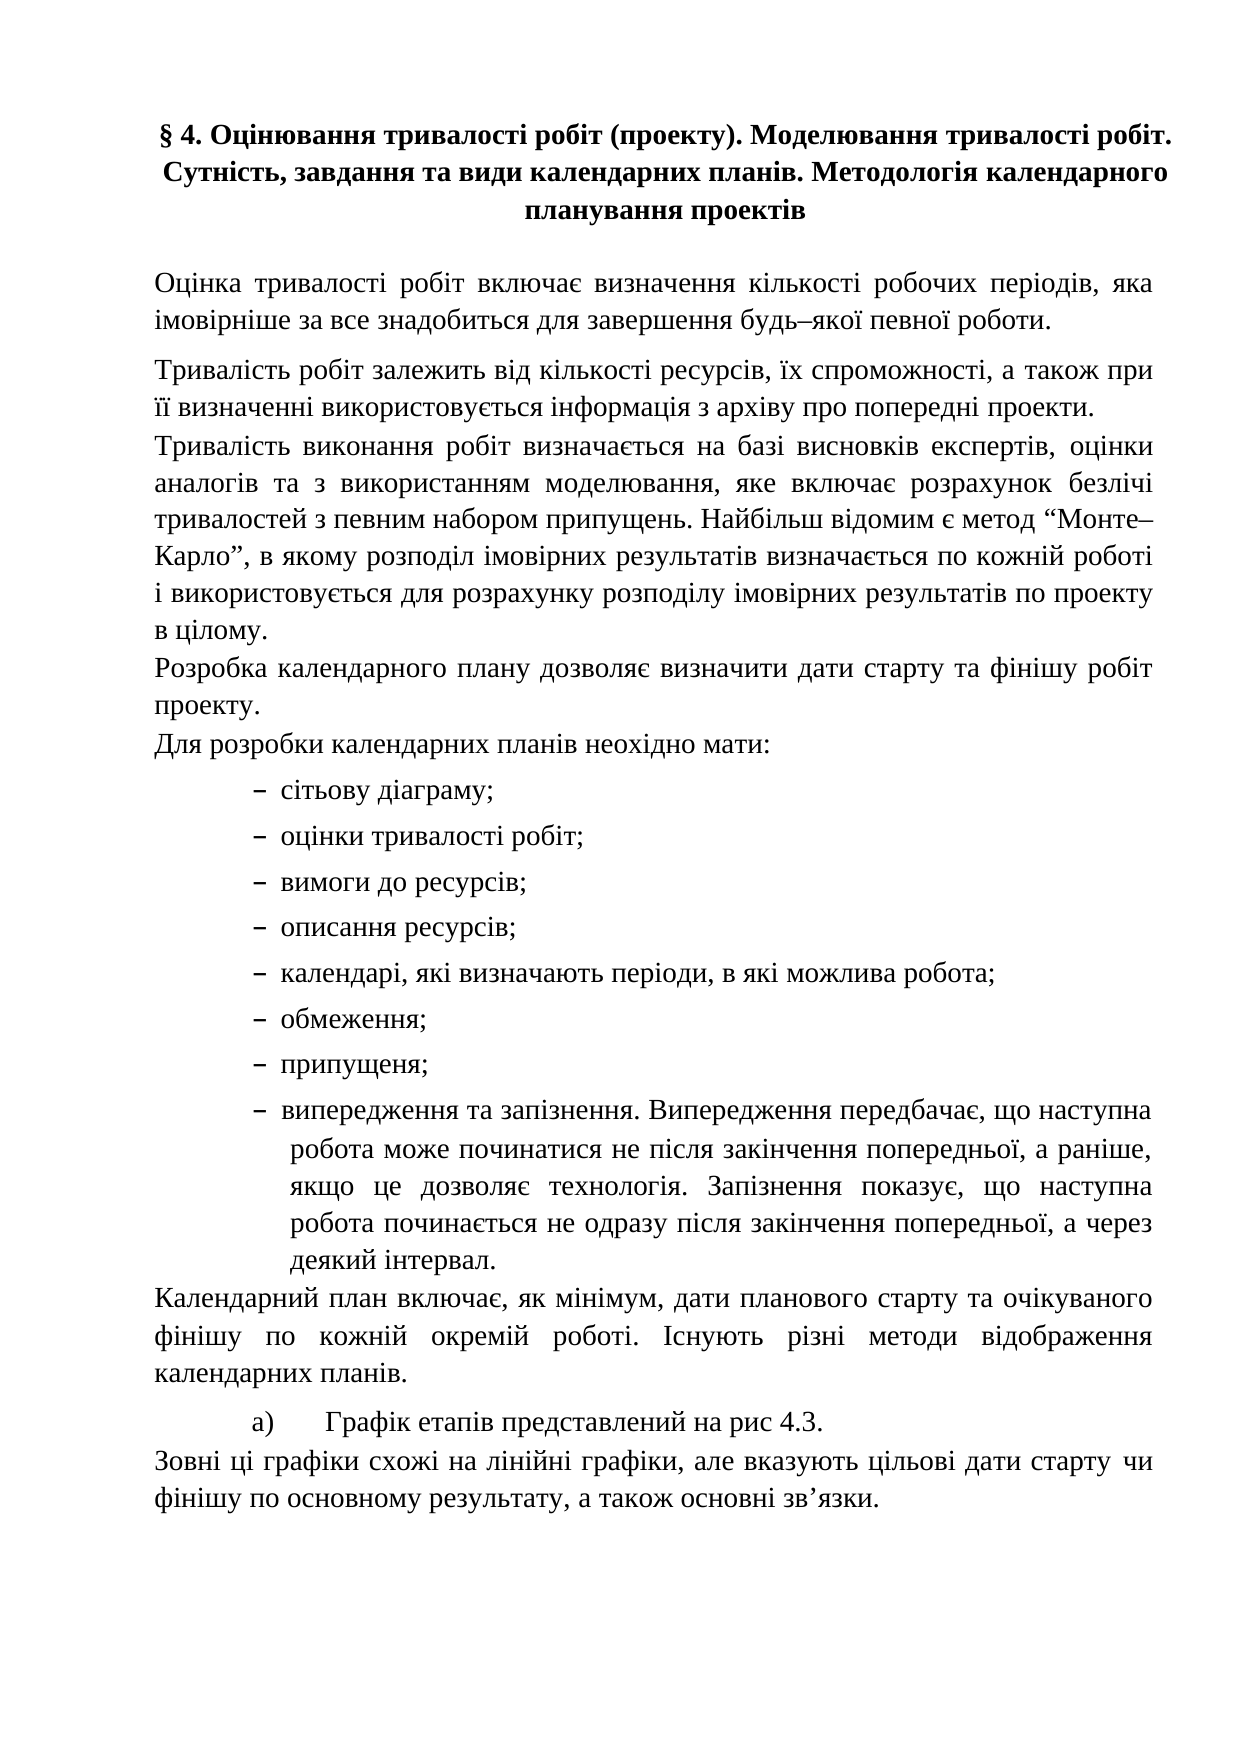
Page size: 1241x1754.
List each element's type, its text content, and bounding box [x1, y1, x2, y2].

text Зовні ці графіки схожі на лінійні графіки, але вказують цільові дати старту чи фінішу по основному результату, а також основні зв’язки. [154, 1443, 1153, 1514]
list вимоги до ресурсів; [252, 860, 1186, 899]
list припущеня; [252, 1042, 1186, 1082]
text § 4. Оцінювання тривалості робіт (проекту). Моделювання тривалості робіт. Сутність, завдання та види календарних планів. Методологія календарного планування проектів [154, 117, 1176, 225]
text Тривалість робіт залежить від кількості ресурсів, їх спроможності, а також при її визначенні використовується інформація з архіву про попередні проекти. [154, 352, 1153, 423]
text Календарний план включає, як мінімум, дати планового старту та очікуваного фінішу по кожній окремій роботі. Існують різні методи відображення календарних планів. [154, 1281, 1153, 1388]
list описання ресурсів; [252, 906, 1186, 945]
list сітьову діаграму; [252, 768, 1186, 808]
text Оцінка тривалості робіт включає визначення кількості робочих періодів, яка імовірніше за все знадобиться для завершення будь–якої певної роботи. [154, 265, 1153, 335]
list випередження та запізнення. Випередження передбачає, що наступна робота може починатися не після закінчення попередньої, а раніше, якщо це дозволяє технологія. Запізнення показує, що наступна робота починається не одразу після закінчення попередньої, а через деякий інтервал. [252, 1088, 1153, 1275]
list оцінки тривалості робіт; [252, 814, 1186, 853]
list обмеження; [252, 997, 1186, 1037]
list календарі, які визначають періоди, в які можлива робота; [252, 951, 1186, 991]
text Для розробки календарних планів неохідно мати: [154, 726, 1186, 760]
list Графік етапів представлений на рис 4.3. [251, 1404, 1186, 1438]
text Розробка календарного плану дозволяє визначити дати старту та фінішу робіт проекту. [154, 650, 1153, 721]
text Тривалість виконання робіт визначається на базі висновків експертів, оцінки аналогів та з використанням моделювання, яке включає розрахунок безлічі тривалостей з певним набором припущень. Найбільш відомим є метод “Монте–Карло”, в якому розподіл імовірних результатів визначається по кожній роботі і використовується для розрахунку розподілу імовірних результатів по проекту в цілому. [154, 428, 1153, 646]
